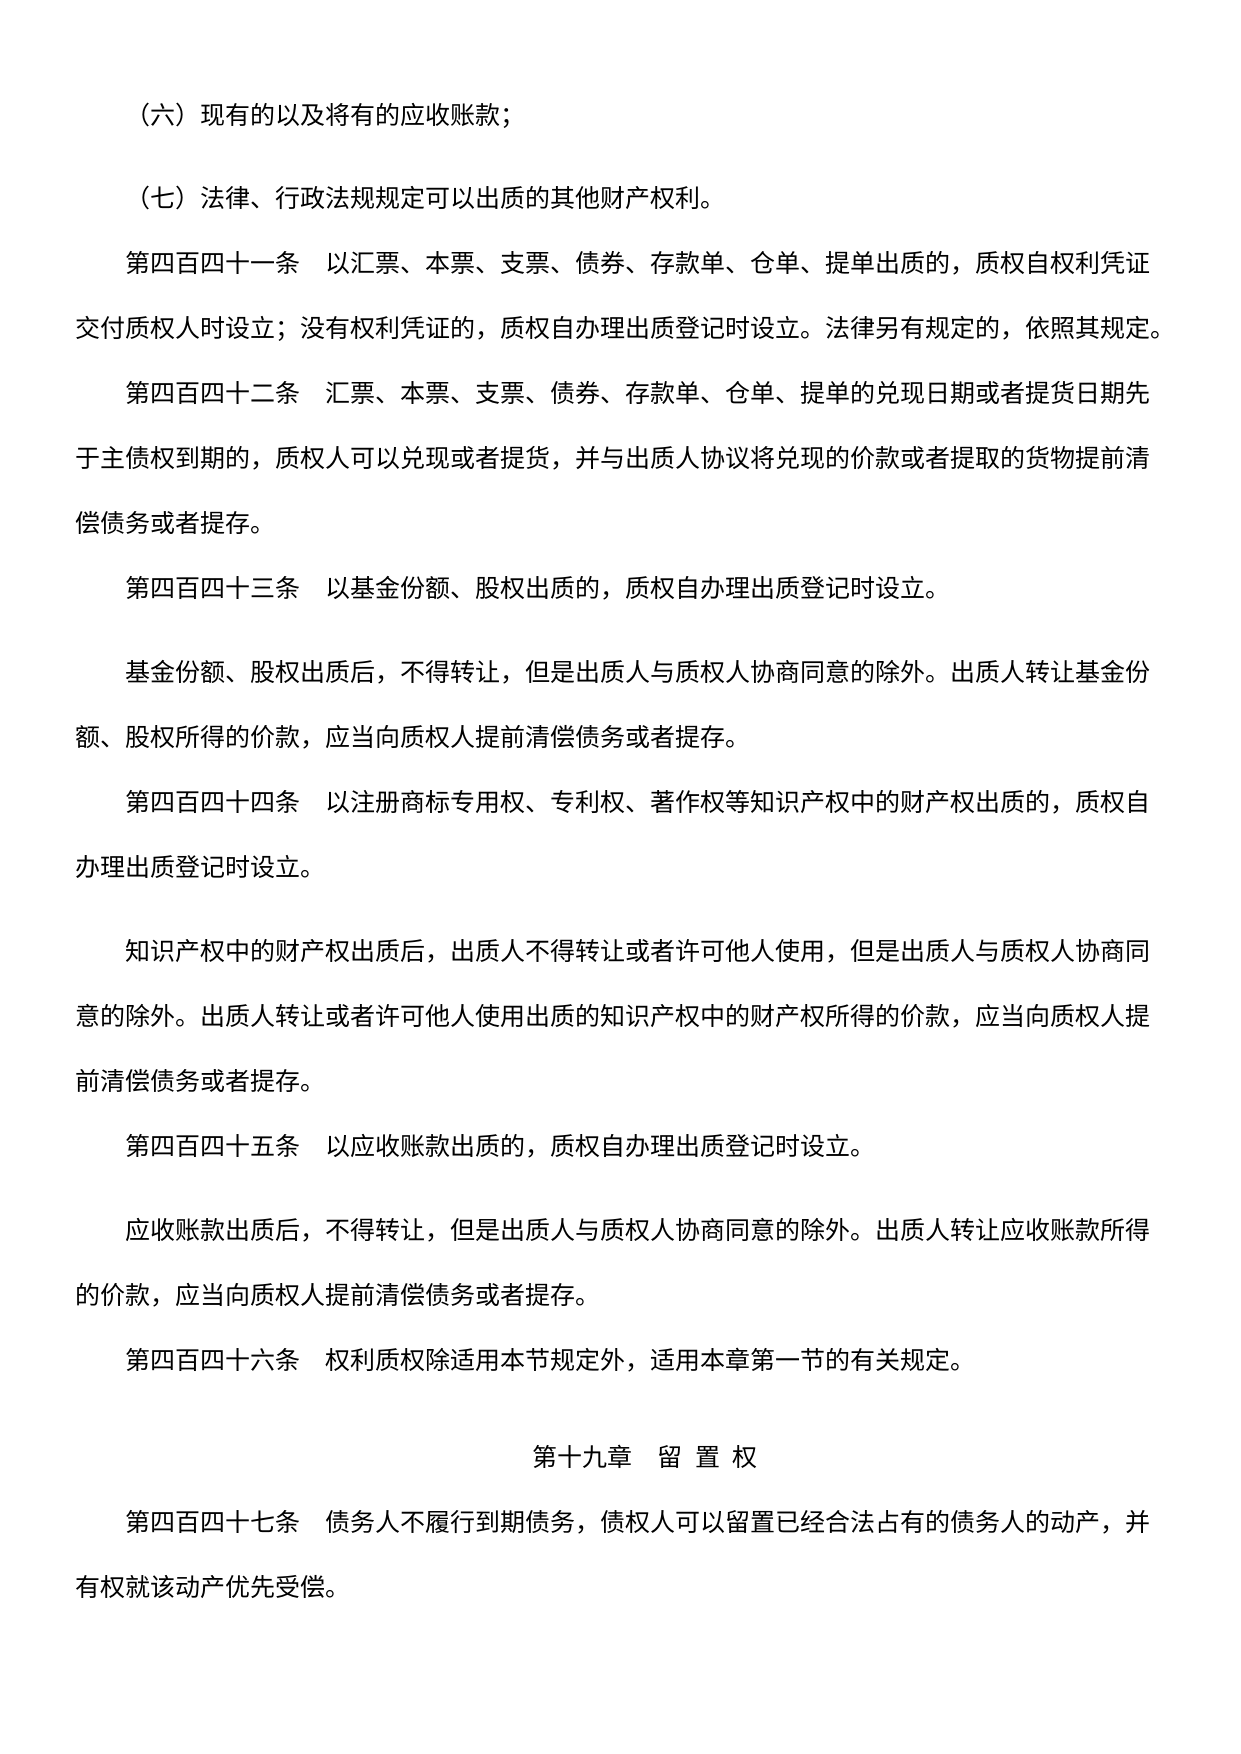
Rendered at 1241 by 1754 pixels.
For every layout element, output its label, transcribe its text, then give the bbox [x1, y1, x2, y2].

text 第十九章 留 置 权 [75, 1423, 1165, 1488]
text 第四百四十四条 以注册商标专用权、专利权、著作权等知识产权中的财产权出质的，质权自办理出质登记时设立。 [75, 768, 1165, 898]
text 应收账款出质后，不得转让，但是出质人与质权人协商同意的除外。出质人转让应收账款所得的价款，应当向质权人提前清偿债务或者提存。 [75, 1196, 1165, 1326]
text 第四百四十二条 汇票、本票、支票、债券、存款单、仓单、提单的兑现日期或者提货日期先于主债权到期的，质权人可以兑现或者提货，并与出质人协议将兑现的价款或者提取的货物提前清偿债务或者提存。 [75, 359, 1165, 554]
text 第四百四十三条 以基金份额、股权出质的，质权自办理出质登记时设立。 [75, 554, 1165, 619]
text （六）现有的以及将有的应收账款； [75, 81, 1165, 146]
text 第四百四十五条 以应收账款出质的，质权自办理出质登记时设立。 [75, 1112, 1165, 1177]
text 知识产权中的财产权出质后，出质人不得转让或者许可他人使用，但是出质人与质权人协商同意的除外。出质人转让或者许可他人使用出质的知识产权中的财产权所得的价款，应当向质权人提前清偿债务或者提存。 [75, 917, 1165, 1112]
text （七）法律、行政法规规定可以出质的其他财产权利。 [75, 164, 1165, 229]
text 第四百四十六条 权利质权除适用本节规定外，适用本章第一节的有关规定。 [75, 1326, 1165, 1391]
text 第四百四十一条 以汇票、本票、支票、债券、存款单、仓单、提单出质的，质权自权利凭证交付质权人时设立；没有权利凭证的，质权自办理出质登记时设立。法律另有规定的，依照其规定。 [75, 229, 1165, 359]
text 第四百四十七条 债务人不履行到期债务，债权人可以留置已经合法占有的债务人的动产，并有权就该动产优先受偿。 [75, 1488, 1165, 1618]
text 基金份额、股权出质后，不得转让，但是出质人与质权人协商同意的除外。出质人转让基金份额、股权所得的价款，应当向质权人提前清偿债务或者提存。 [75, 638, 1165, 768]
